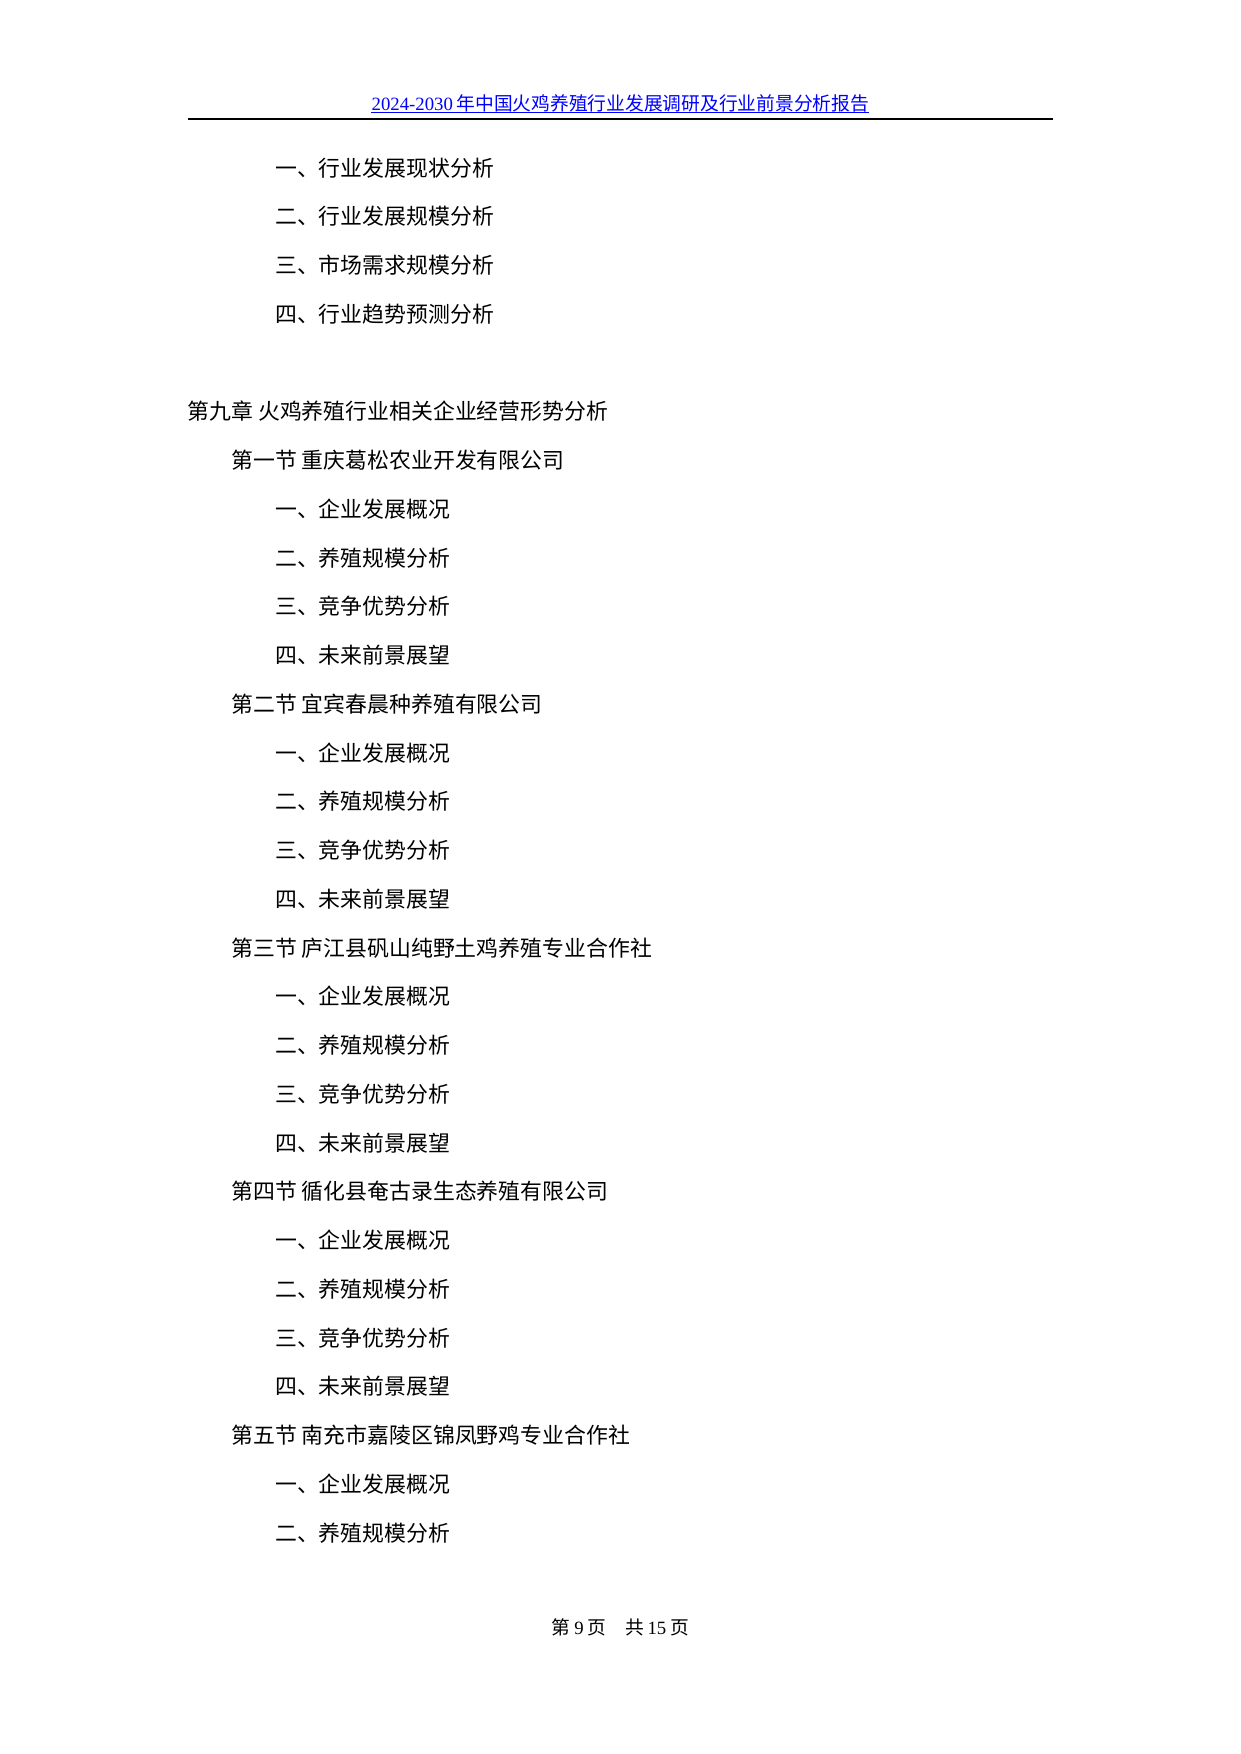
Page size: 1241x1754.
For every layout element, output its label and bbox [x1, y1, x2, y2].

text [187, 150, 1053, 1548]
